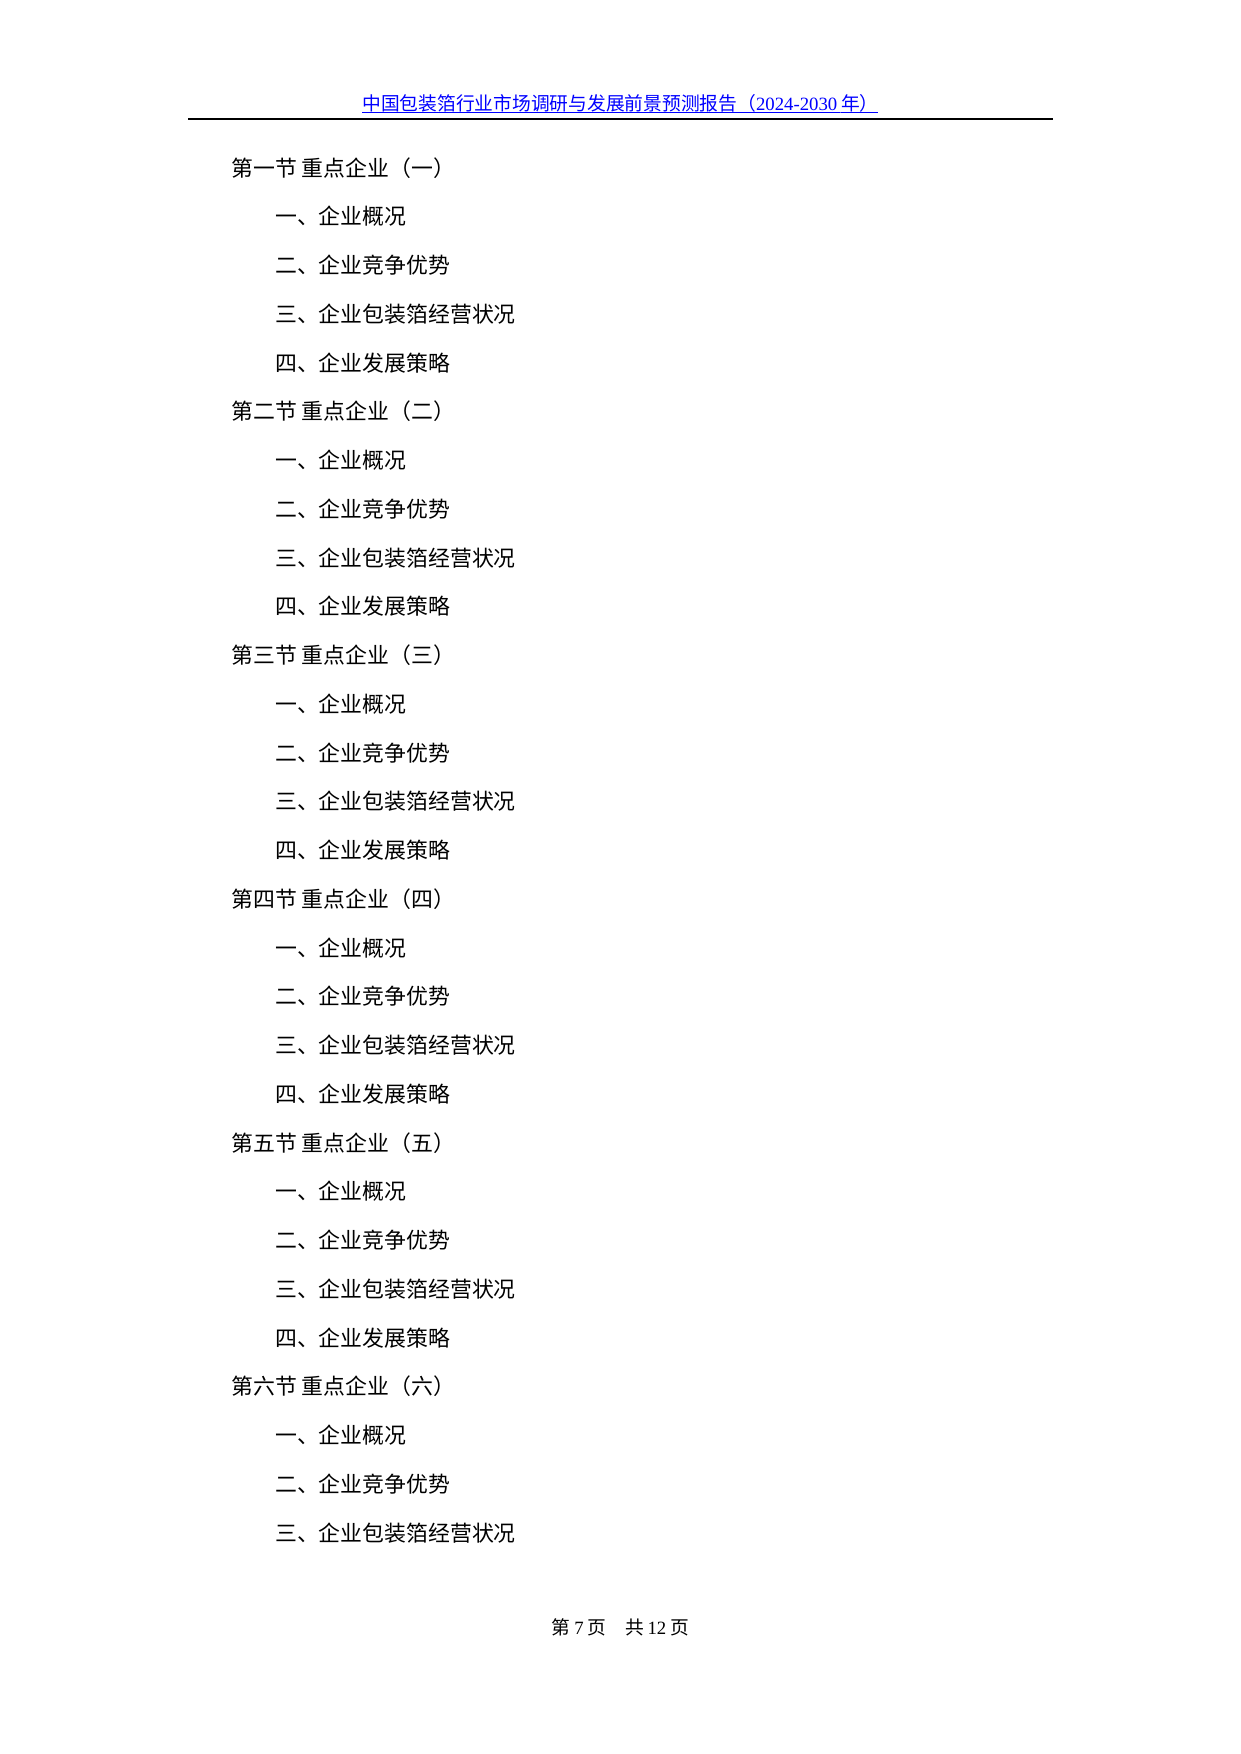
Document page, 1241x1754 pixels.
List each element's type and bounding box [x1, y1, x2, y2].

text [187, 150, 1053, 1548]
